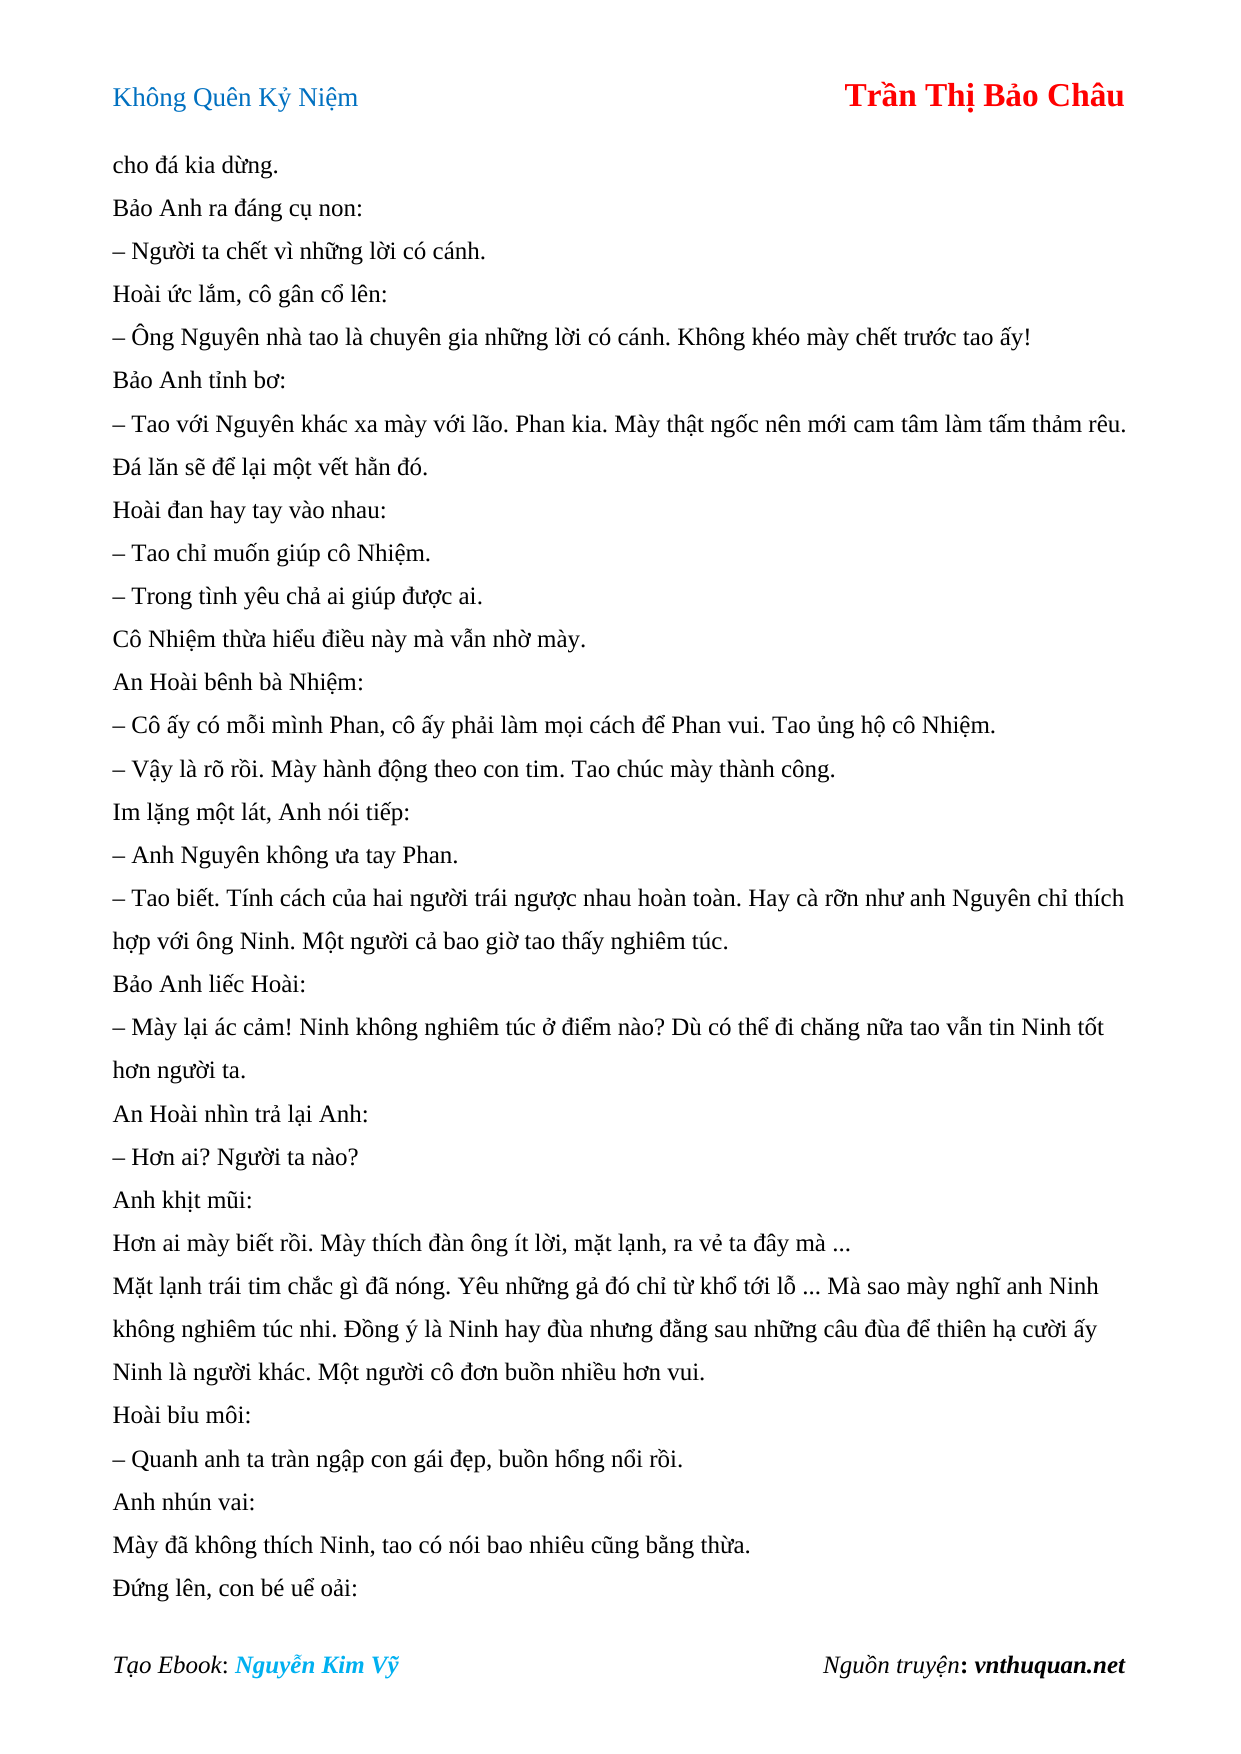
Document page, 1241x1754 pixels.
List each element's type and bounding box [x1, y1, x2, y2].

text [112, 150, 1128, 1602]
